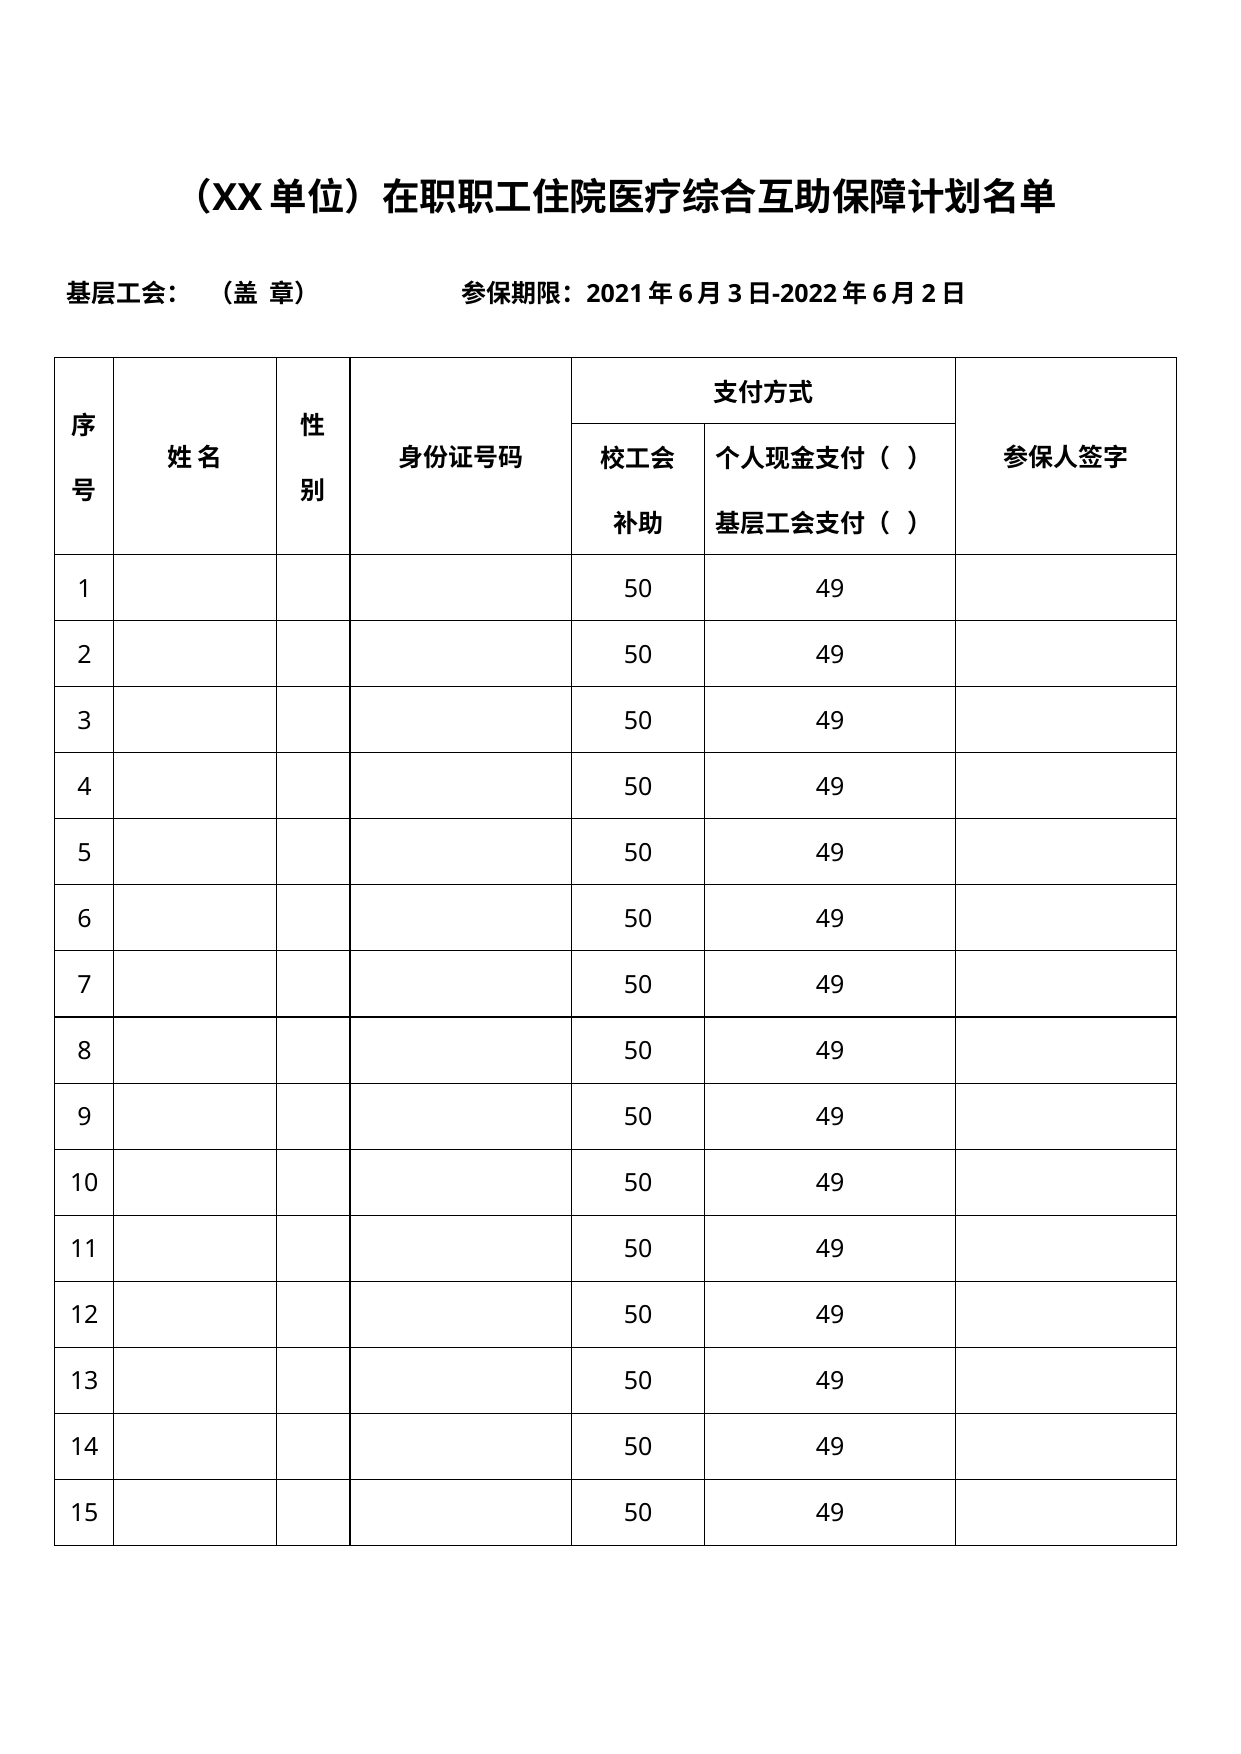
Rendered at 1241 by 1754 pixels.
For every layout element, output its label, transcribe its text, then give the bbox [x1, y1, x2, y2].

table_cell [277, 1480, 349, 1545]
table_cell [956, 1348, 1176, 1413]
table_cell 50 [572, 1282, 704, 1347]
table_cell 50 [572, 687, 704, 752]
table_cell 个人现金支付（ ） 基层工会支付（ ） [705, 424, 955, 554]
table_cell 50 [572, 1348, 704, 1413]
table_cell [114, 1414, 276, 1479]
table_cell 50 [572, 1414, 704, 1479]
table_cell [277, 1084, 349, 1148]
table_cell [351, 687, 571, 752]
table_cell 50 [572, 1084, 704, 1148]
table_cell 序 号 [55, 358, 113, 554]
table_cell [351, 1282, 571, 1347]
table_cell [277, 1150, 349, 1214]
table_cell [351, 1348, 571, 1413]
table_cell 50 [572, 951, 704, 1016]
table_cell [351, 753, 571, 818]
table_cell [351, 1414, 571, 1479]
table_cell 1 [55, 555, 113, 620]
table_cell [114, 621, 276, 686]
table_cell [351, 951, 571, 1016]
table_cell 5 [55, 819, 113, 884]
table_cell [114, 687, 276, 752]
table_cell 49 [705, 555, 955, 620]
table_cell 49 [705, 1216, 955, 1281]
table_cell 参保人签字 [956, 358, 1176, 554]
table_cell [956, 1414, 1176, 1479]
table_cell [277, 951, 349, 1016]
table_cell 50 [572, 819, 704, 884]
table_cell [114, 1282, 276, 1347]
table_cell [114, 753, 276, 818]
table_cell 50 [572, 621, 704, 686]
table_cell 10 [55, 1150, 113, 1214]
table_cell [956, 1084, 1176, 1148]
table_cell [277, 1216, 349, 1281]
table_cell [956, 1282, 1176, 1347]
table_cell 50 [572, 1018, 704, 1082]
table_cell 49 [705, 885, 955, 950]
table_cell 49 [705, 951, 955, 1016]
table_cell [956, 621, 1176, 686]
table_cell [956, 1018, 1176, 1082]
table_cell [114, 555, 276, 620]
table_cell 4 [55, 753, 113, 818]
table_cell [114, 1150, 276, 1214]
table_cell 50 [572, 1480, 704, 1545]
table_cell 49 [705, 1150, 955, 1214]
table_cell [114, 1480, 276, 1545]
table_cell [956, 1216, 1176, 1281]
table_cell [956, 687, 1176, 752]
table_cell [956, 555, 1176, 620]
table_cell 15 [55, 1480, 113, 1545]
table_cell 50 [572, 885, 704, 950]
table_cell 校工会 补助 [572, 424, 704, 554]
table_cell 基层工会： （盖 章） 参保期限：2021年6月3日-2022年6月2日 [55, 227, 1177, 357]
table_cell 14 [55, 1414, 113, 1479]
table_cell 49 [705, 1348, 955, 1413]
table_cell [277, 885, 349, 950]
table_cell [114, 1018, 276, 1082]
table_cell [114, 1348, 276, 1413]
table_cell 50 [572, 555, 704, 620]
table_cell [351, 1216, 571, 1281]
table_cell [351, 1150, 571, 1214]
table_cell [956, 753, 1176, 818]
table_cell 8 [55, 1018, 113, 1082]
table_cell 50 [572, 753, 704, 818]
table_cell [956, 1150, 1176, 1214]
table_cell [351, 621, 571, 686]
table_cell 12 [55, 1282, 113, 1347]
table_cell 身份证号码 [351, 358, 571, 554]
table_cell [277, 753, 349, 818]
table_cell 49 [705, 1018, 955, 1082]
table_cell 3 [55, 687, 113, 752]
table_cell [114, 885, 276, 950]
table_cell 11 [55, 1216, 113, 1281]
table_cell [277, 555, 349, 620]
table_cell 13 [55, 1348, 113, 1413]
table_cell [956, 1480, 1176, 1545]
table_cell [351, 819, 571, 884]
table_cell 性 别 [277, 358, 349, 554]
table_cell 50 [572, 1216, 704, 1281]
table_cell 7 [55, 951, 113, 1016]
table_cell 9 [55, 1084, 113, 1148]
table_cell [351, 1480, 571, 1545]
table_cell 49 [705, 753, 955, 818]
table_cell [351, 885, 571, 950]
table_cell [114, 819, 276, 884]
table_cell 49 [705, 819, 955, 884]
table_cell 50 [572, 1150, 704, 1214]
table_cell [114, 1084, 276, 1148]
table_cell 49 [705, 1480, 955, 1545]
table_cell [956, 951, 1176, 1016]
table_cell [351, 555, 571, 620]
table_cell 支付方式 [572, 358, 955, 423]
table_cell 6 [55, 885, 113, 950]
table_cell 49 [705, 687, 955, 752]
table_cell 49 [705, 1282, 955, 1347]
table_cell [277, 1018, 349, 1082]
table_cell [277, 1348, 349, 1413]
table_cell [277, 1282, 349, 1347]
table_cell 2 [55, 621, 113, 686]
table_header （XX单位）在职职工住院医疗综合互助保障计划名单 [55, 162, 1177, 227]
table_cell [351, 1018, 571, 1082]
table_cell [277, 687, 349, 752]
table_cell [956, 819, 1176, 884]
table_cell 49 [705, 621, 955, 686]
table_cell [277, 1414, 349, 1479]
table_cell [956, 885, 1176, 950]
table_cell [277, 819, 349, 884]
table_cell 姓 名 [114, 358, 276, 554]
table_cell [351, 1084, 571, 1148]
table_cell [114, 1216, 276, 1281]
table_cell [114, 951, 276, 1016]
table_cell 49 [705, 1414, 955, 1479]
table_cell 49 [705, 1084, 955, 1148]
table_cell [277, 621, 349, 686]
